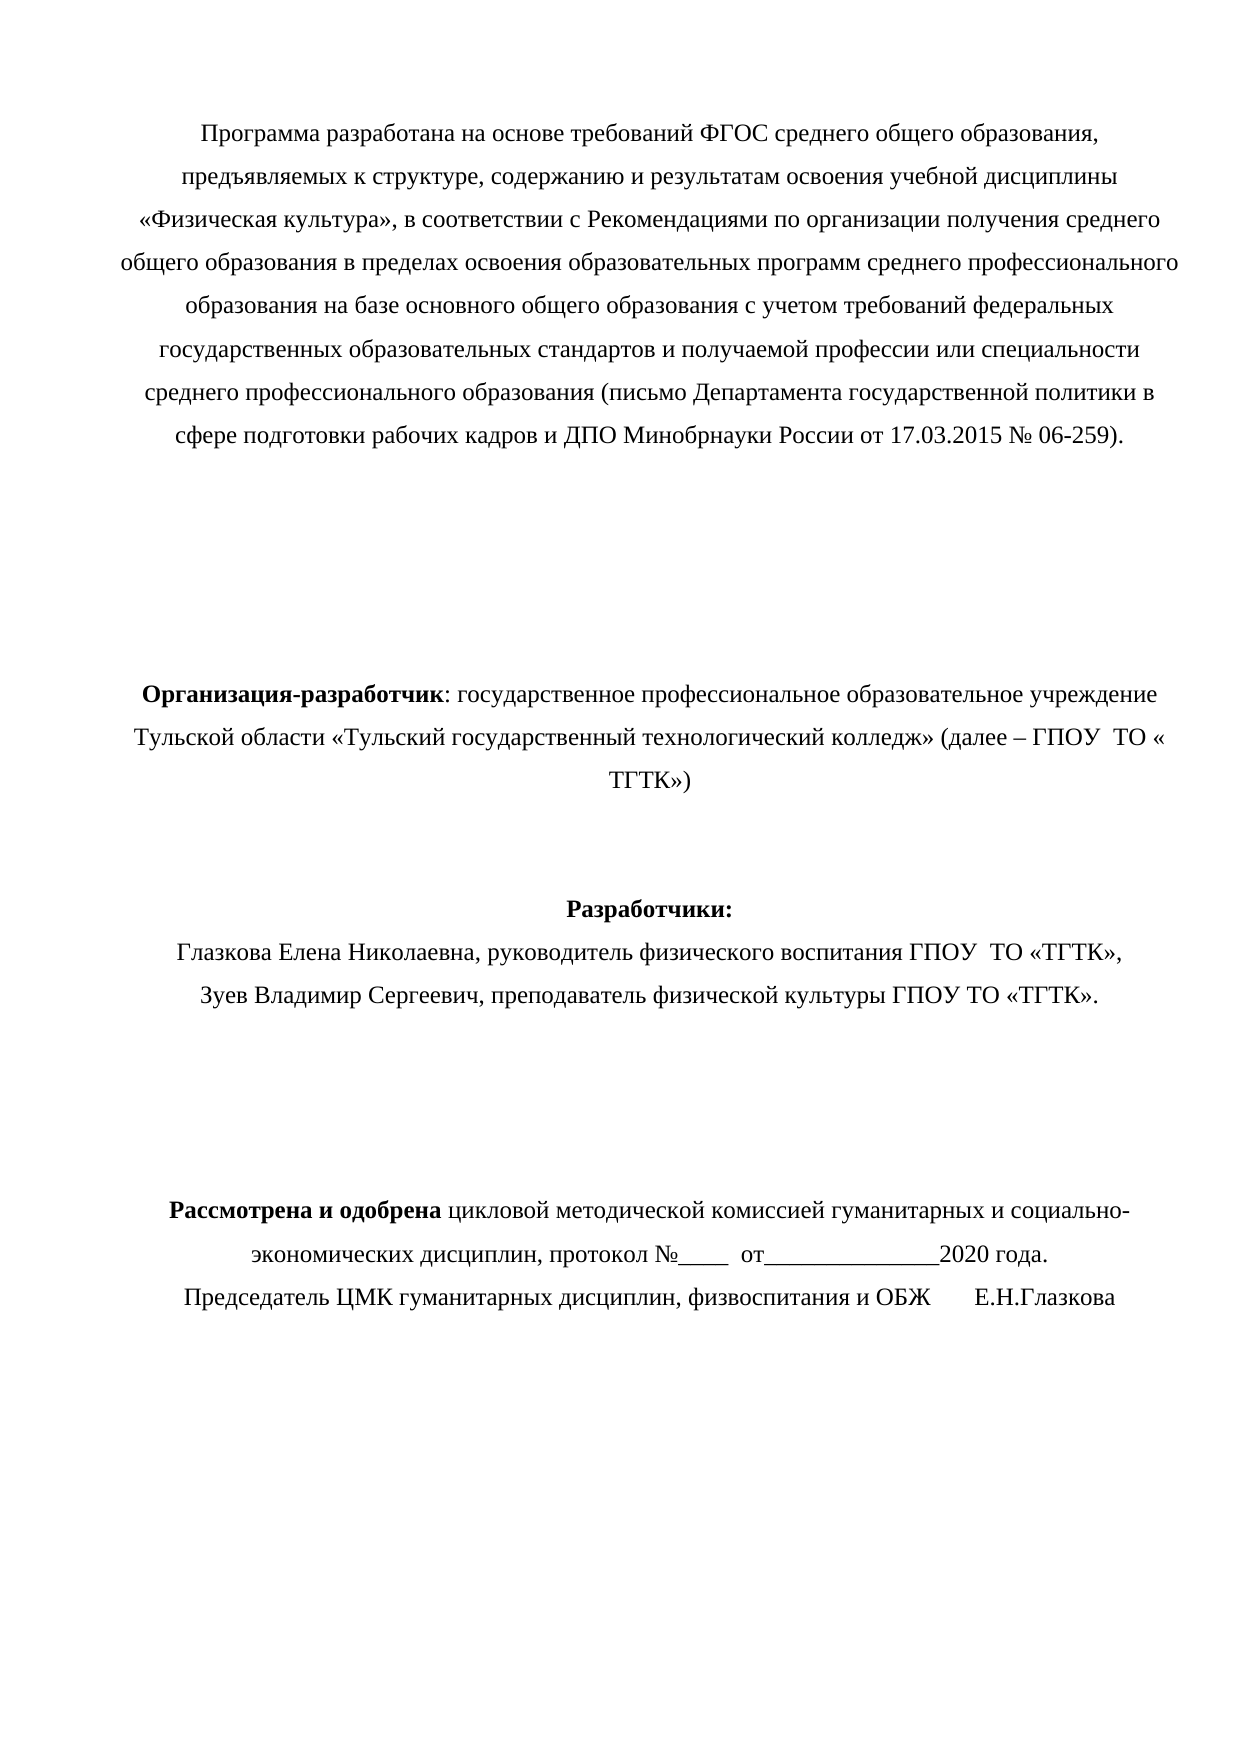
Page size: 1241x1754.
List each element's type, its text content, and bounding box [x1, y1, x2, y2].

text Зуев Владимир Сергеевич, преподаватель физической культуры ГПОУ ТО «ТГТК». [118, 980, 1181, 1009]
text Программа разработана на основе требований ФГОС среднего общего образования, предъявляемых к структуре, содержанию и результатам освоения учебной дисциплины «Физическая культура», в соответствии с Рекомендациями по организации получения среднего общего образования в пределах освоения образовательных программ среднего профессионального образования на базе основного общего образования с учетом требований федеральных государственных образовательных стандартов и получаемой профессии или специальности среднего профессионального образования (письмо Департамента государственной политики в сфере подготовки рабочих кадров и ДПО Минобрнауки России от 17.03.2015 № 06-259). [118, 118, 1181, 449]
text Рассмотрена и одобрена цикловой методической комиссией гуманитарных и социально-экономических дисциплин, протокол №____ от______________2020 года. [118, 1196, 1181, 1267]
text Разработчики: [118, 894, 1181, 922]
text Организация-разработчик: государственное профессиональное образовательное учреждение Тульской области «Тульский государственный технологический колледж» (далее – ГПОУ ТО « ТГТК») [118, 679, 1181, 794]
text Глазкова Елена Николаевна, руководитель физического воспитания ГПОУ ТО «ТГТК», [118, 937, 1181, 966]
text Председатель ЦМК гуманитарных дисциплин, физвоспитания и ОБЖ Е.Н.Глазкова [118, 1282, 1181, 1311]
